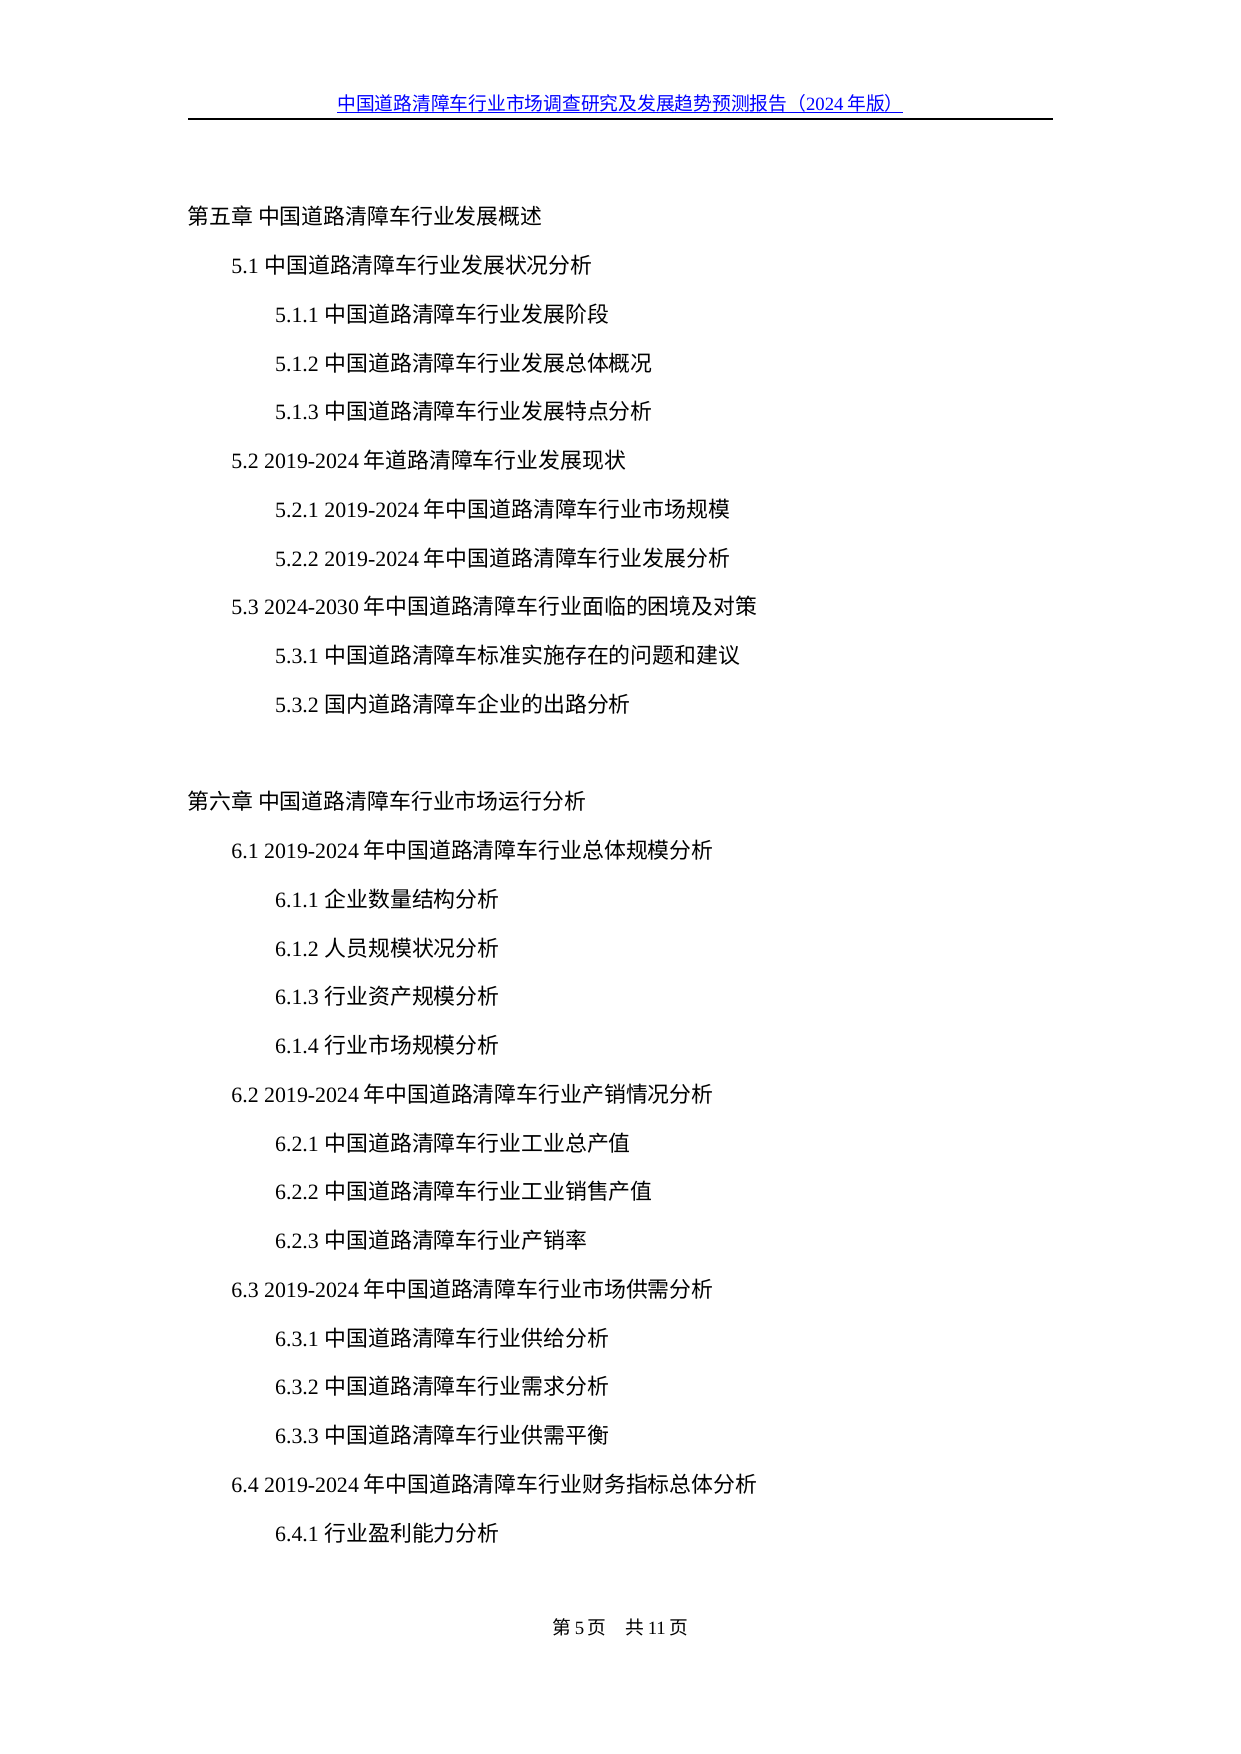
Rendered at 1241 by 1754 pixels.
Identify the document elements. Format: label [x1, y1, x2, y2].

text [187, 150, 1053, 1548]
